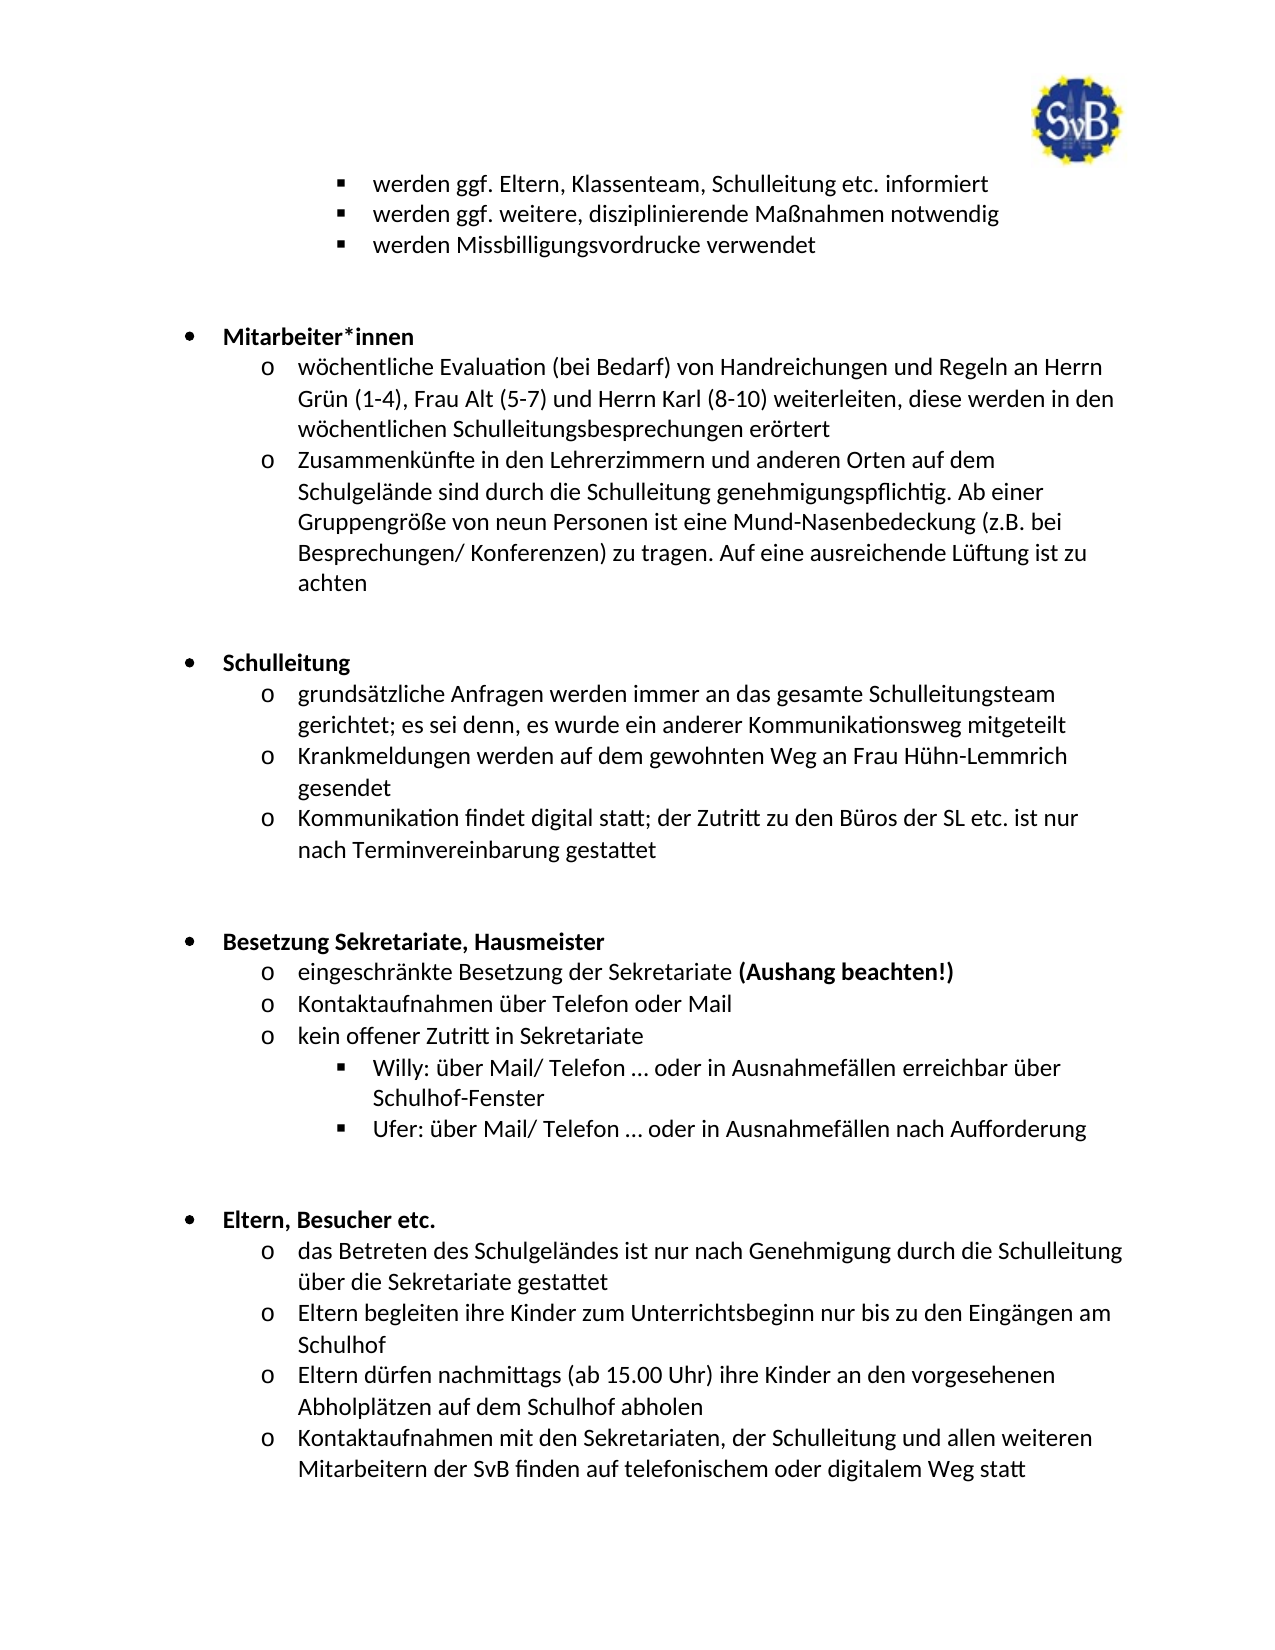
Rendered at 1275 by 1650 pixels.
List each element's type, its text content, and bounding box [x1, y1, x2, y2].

list Zusammenkünfte in den Lehrerzimmern und anderen Orten auf dem Schulgelände sind durch die Schulleitung genehmigungspflichtig. Ab einer Gruppengröße von neun Personen ist eine Mund-Nasenbedeckung (z.B. bei Besprechungen/ Konferenzen) zu tragen. Auf eine ausreichende Lüftung ist zu achten [260, 444, 1127, 598]
list Eltern dürfen nachmittags (ab 15.00 Uhr) ihre Kinder an den vorgesehenen Abholplätzen auf dem Schulhof abholen [260, 1359, 1127, 1422]
list Krankmeldungen werden auf dem gewohnten Weg an Frau Hühn-Lemmrich gesendet [260, 740, 1127, 802]
list Kontaktaufnahmen mit den Sekretariaten, der Schulleitung und allen weiteren Mitarbeitern der SvB finden auf telefonischem oder digitalem Weg statt [260, 1422, 1127, 1484]
list Willy: über Mail/ Telefon … oder in Ausnahmefällen erreichbar über Schulhof-Fenster [335, 1052, 1127, 1113]
list werden ggf. Eltern, Klassenteam, Schulleitung etc. informiert [335, 168, 1127, 198]
list kein offener Zutritt in Sekretariate [260, 1020, 1127, 1052]
list das Betreten des Schulgeländes ist nur nach Genehmigung durch die Schulleitung über die Sekretariate gestattet [260, 1235, 1127, 1297]
list werden Missbilligungsvordrucke verwendet [335, 229, 1127, 259]
list Schulleitung [185, 647, 1127, 678]
list Mitarbeiter*innen [185, 321, 1127, 351]
picture [1031, 73, 1128, 168]
list Kommunikation findet digital statt; der Zutritt zu den Büros der SL etc. ist nur nach Terminvereinbarung gestattet [260, 802, 1127, 865]
list werden ggf. weitere, disziplinierende Maßnahmen notwendig [335, 198, 1127, 229]
list eingeschränkte Besetzung der Sekretariate (Aushang beachten!) [260, 956, 1127, 988]
list wöchentliche Evaluation (bei Bedarf) von Handreichungen und Regeln an Herrn Grün (1-4), Frau Alt (5-7) und Herrn Karl (8-10) weiterleiten, diese werden in den wöchentlichen Schulleitungsbesprechungen erörtert [260, 351, 1127, 444]
list Kontaktaufnahmen über Telefon oder Mail [260, 988, 1127, 1020]
list Ufer: über Mail/ Telefon … oder in Ausnahmefällen nach Aufforderung [335, 1113, 1127, 1143]
list Besetzung Sekretariate, Hausmeister [185, 926, 1127, 956]
list Eltern, Besucher etc. [185, 1204, 1127, 1235]
list Eltern begleiten ihre Kinder zum Unterrichtsbeginn nur bis zu den Eingängen am Schulhof [260, 1297, 1127, 1359]
list grundsätzliche Anfragen werden immer an das gesamte Schulleitungsteam gerichtet; es sei denn, es wurde ein anderer Kommunikationsweg mitgeteilt [260, 678, 1127, 740]
